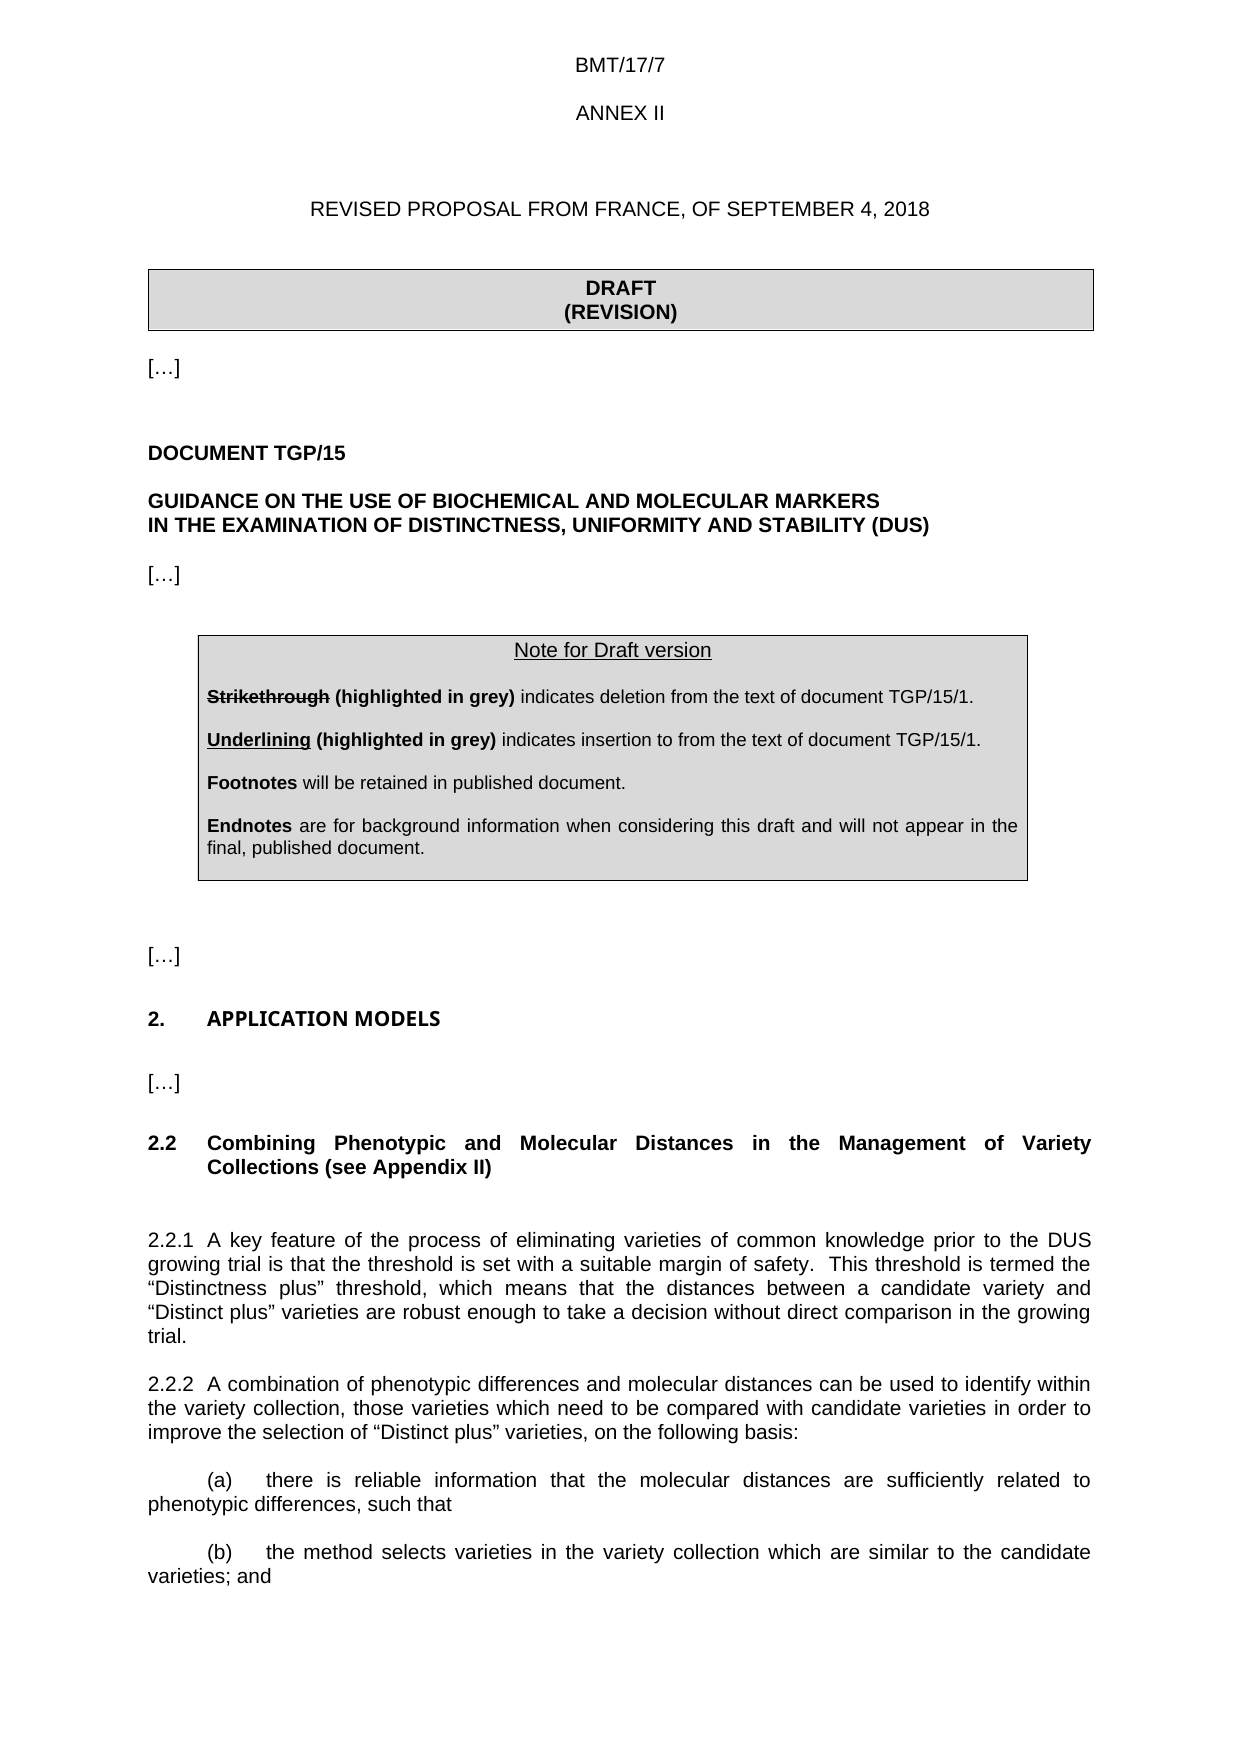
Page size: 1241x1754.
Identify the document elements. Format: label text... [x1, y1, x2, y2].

text 2.2.2 A combination of phenotypic differences and molecular distances can be used to identify within the variety collection, those varieties which need to be compared with candidate varieties in order to improve the selection of “Distinct plus” varieties, on the following basis: [148, 1372, 1092, 1444]
text DOCUMENT TGP/15 GUIDANCE ON THE USE OF BIOCHEMICAL AND MOLECULAR MARKERS IN THE EXAMINATION OF DISTINCTNESS, UNIFORMITY AND STABILITY (DUS) [148, 441, 1092, 537]
text REVISED PROPOSAL FROM FRANCE, OF SEPTEMBER 4, 2018 [148, 197, 1092, 221]
text […] [148, 562, 1092, 586]
text (a) there is reliable information that the molecular distances are sufficiently related to phenotypic differences, such that [148, 1468, 1092, 1516]
text Underlining (highlighted in grey) indicates insertion to from the text of document TGP/15/1. [199, 726, 1027, 747]
table_header DRAFT (REVISION) [149, 270, 1093, 329]
text Strikethrough (highlighted in grey) indicates deletion from the text of document TGP/15/1. [199, 683, 1027, 704]
text (b) the method selects varieties in the variety collection which are similar to the candidate varieties; and [148, 1539, 1092, 1587]
text […] [148, 942, 1092, 966]
text 2.2.1 A key feature of the process of eliminating varieties of common knowledge prior to the DUS growing trial is that the threshold is set with a suitable margin of safety. This threshold is termed the “Distinctness plus” threshold, which means that the distances between a candidate variety and “Distinct plus” varieties are robust enough to take a decision without direct comparison in the growing trial. [148, 1228, 1092, 1348]
text Footnotes will be retained in published document. [199, 769, 1027, 791]
text Note for Draft version [199, 636, 1027, 659]
text 2. APPLICATION MODELS [148, 1004, 1092, 1032]
text […] [148, 354, 1092, 378]
text Endnotes are for background information when considering this draft and will not appear in the final, published document. [199, 815, 1027, 858]
text […] [148, 1070, 1092, 1094]
text 2.2 Combining Phenotypic and Molecular Distances in the Management of Variety Collections (see Appendix II) [148, 1131, 1092, 1179]
